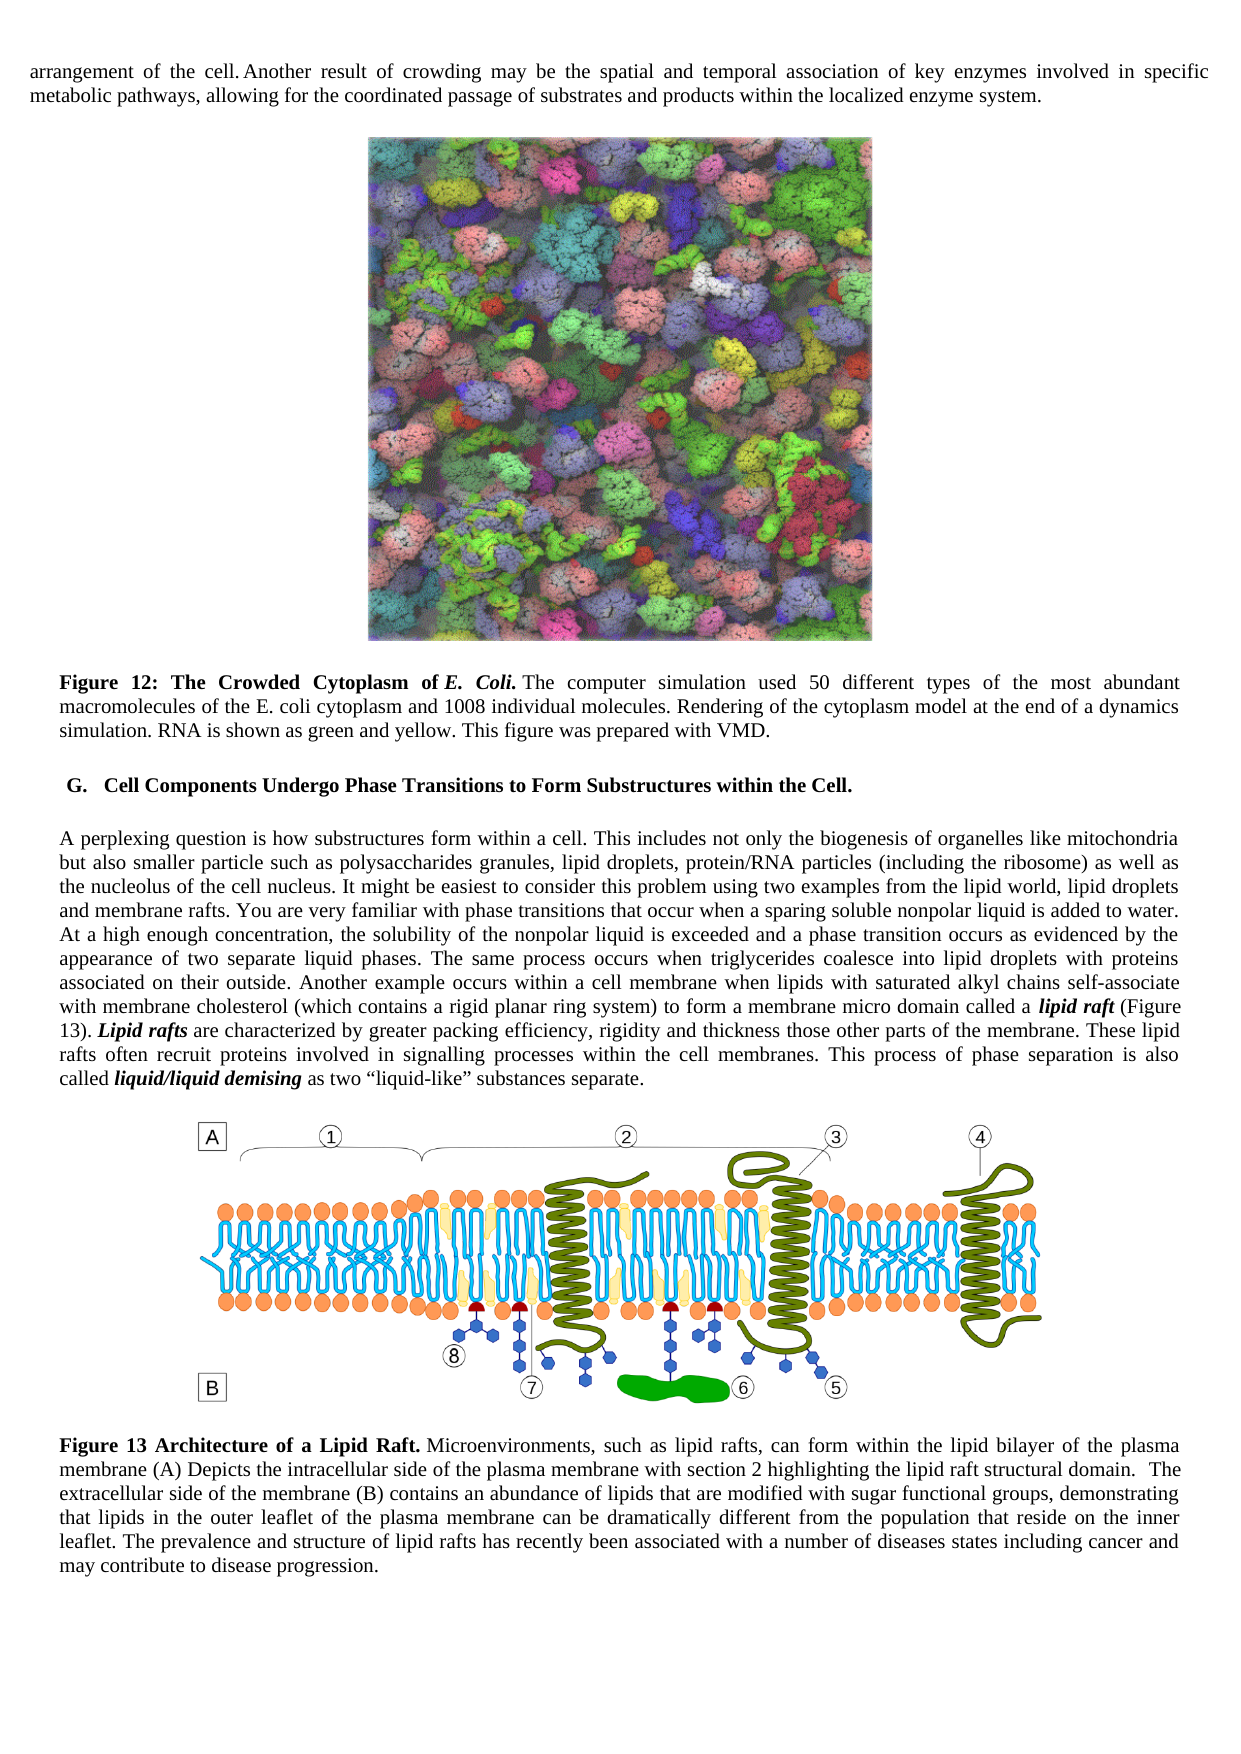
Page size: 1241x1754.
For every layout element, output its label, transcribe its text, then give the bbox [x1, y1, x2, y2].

text A perplexing question is how substructures form within a cell. This includes not only the biogenesis of organelles like mitochondria but also smaller particle such as polysaccharides granules, lipid droplets, protein/RNA particles (including the ribosome) as well as the nucleolus of the cell nucleus. It might be easiest to consider this problem using two examples from the lipid world, lipid droplets and membrane rafts. You are very familiar with phase transitions that occur when a sparing soluble nonpolar liquid is added to water. At a high enough concentration, the solubility of the nonpolar liquid is exceeded and a phase transition occurs as evidenced by the appearance of two separate liquid phases. The same process occurs when triglycerides coalesce into lipid droplets with proteins associated on their outside. Another example occurs within a cell membrane when lipids with saturated alkyl chains self-associate with membrane cholesterol (which contains a rigid planar ring system) to form a membrane micro domain called a lipid raft (Figure 13). Lipid rafts are characterized by greater packing efficiency, rigidity and thickness those other parts of the membrane. These lipid rafts often recruit proteins involved in signalling processes within the cell membranes. This process of phase separation is also called liquid/liquid demising as two “liquid-like” substances separate. [59, 826, 1181, 1090]
picture [195, 1119, 1045, 1404]
picture [367, 136, 873, 641]
list Cell Components Undergo Phase Transitions to Form Substructures within the Cell. [66, 772, 1181, 797]
text Figure 13 Architecture of a Lipid Raft. Microenvironments, such as lipid rafts, can form within the lipid bilayer of the plasma membrane (A) Depicts the intracellular side of the plasma membrane with section 2 highlighting the lipid raft structural domain. The extracellular side of the membrane (B) contains an abundance of lipids that are modified with sugar functional groups, demonstrating that lipids in the outer leaflet of the plasma membrane can be dramatically different from the population that reside on the inner leaflet. The prevalence and structure of lipid rafts has recently been associated with a number of diseases states including cancer and may contribute to disease progression. [59, 1432, 1181, 1577]
text Figure 12: The Crowded Cytoplasm of E. Coli. The computer simulation used 50 different types of the most abundant macromolecules of the E. coli cytoplasm and 1008 individual molecules. Rendering of the cytoplasm model at the end of a dynamics simulation. RNA is shown as green and yellow. This figure was prepared with VMD. [59, 670, 1181, 742]
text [29, 59, 1211, 107]
